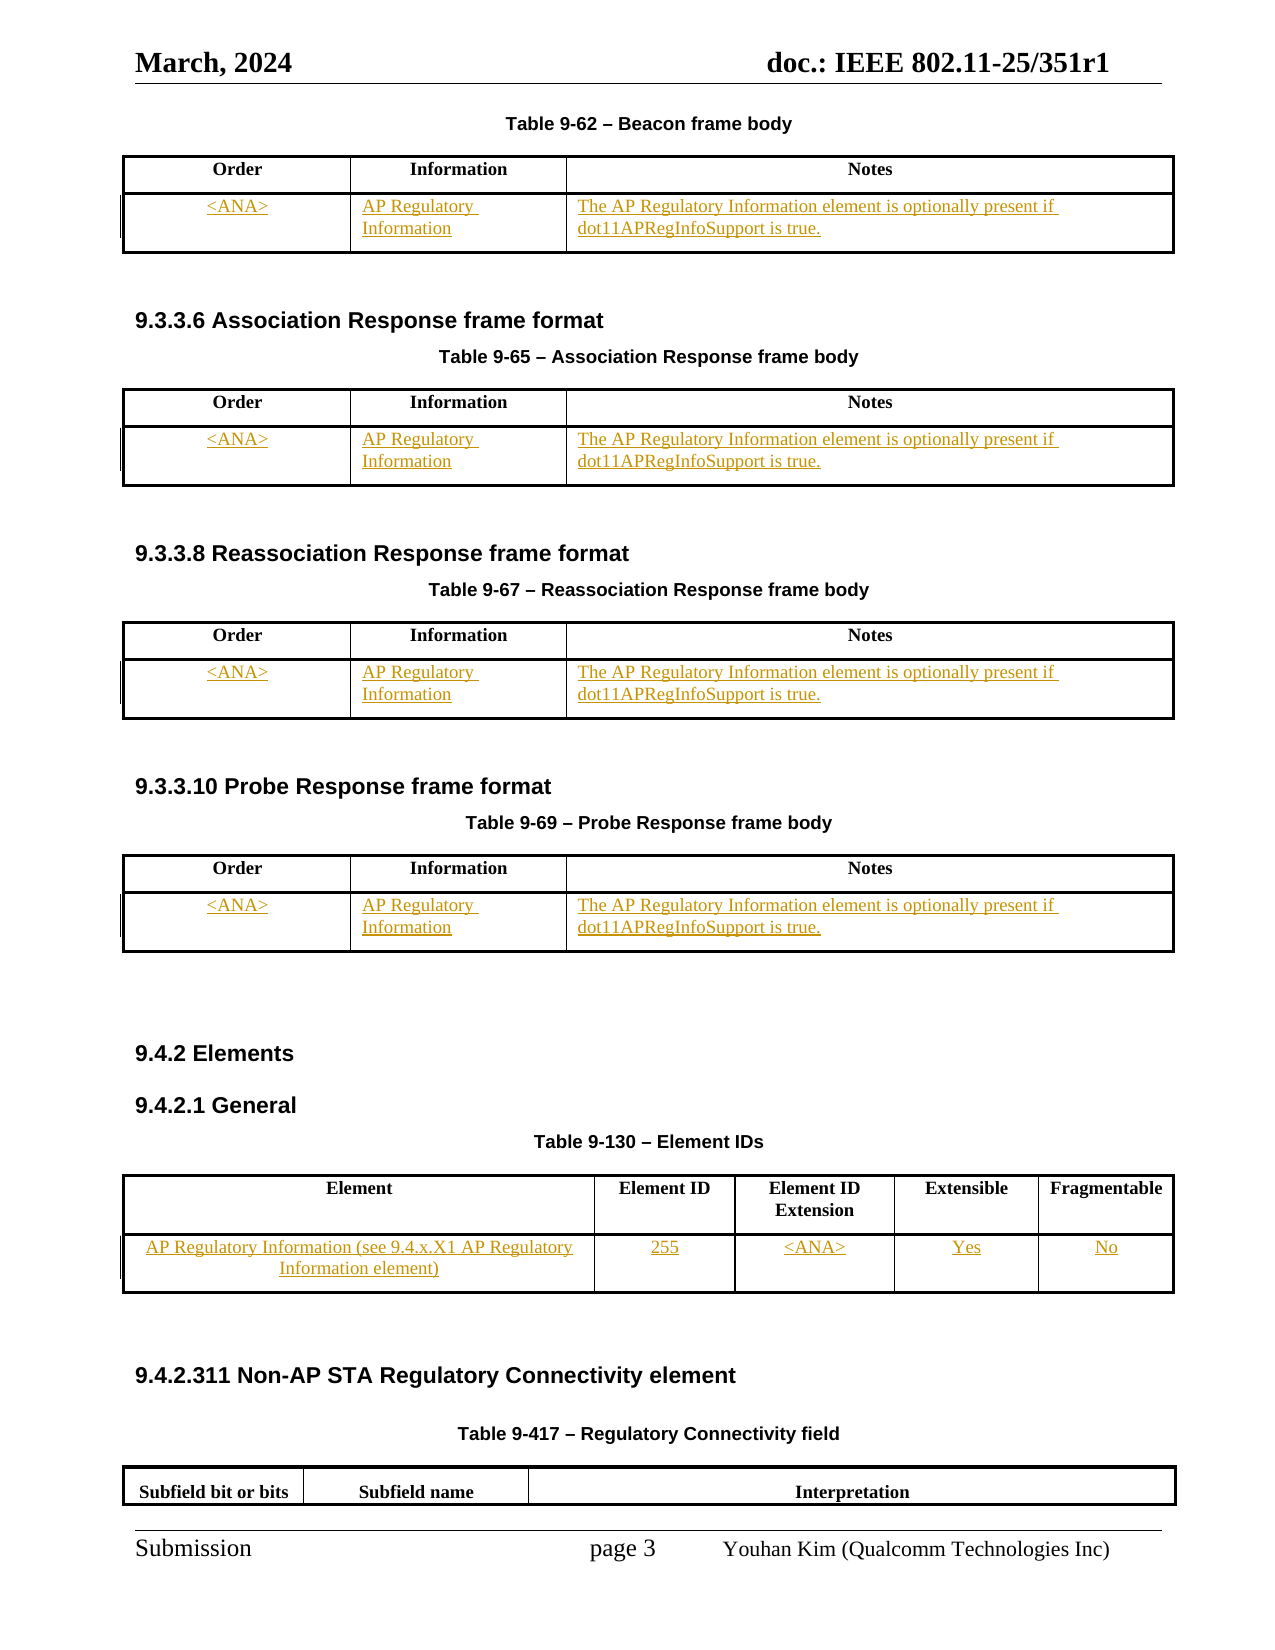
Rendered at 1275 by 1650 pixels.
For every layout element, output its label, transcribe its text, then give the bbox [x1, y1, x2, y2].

table_cell [351, 661, 566, 717]
text 9.4.2.311 Non-AP STA Regulatory Connectivity element [135, 1362, 1162, 1389]
table_cell [1039, 1236, 1172, 1291]
text Table 9-62 – Beacon frame body [135, 112, 1162, 134]
text Table 9-417 – Regulatory Connectivity field [135, 1423, 1162, 1444]
text Table 9-69 – Probe Response frame body [135, 812, 1162, 833]
table_header Notes [567, 857, 1172, 891]
text Table 9-65 – Association Response frame body [135, 346, 1162, 367]
table_cell [895, 1236, 1038, 1291]
table_cell [567, 894, 1172, 950]
text 9.3.3.10 Probe Response frame format [135, 773, 1162, 799]
text 9.4.2 Elements [135, 1040, 1162, 1066]
table_header Subfield bit or bits [125, 1469, 303, 1502]
table_header Notes [567, 624, 1172, 658]
table_header Order [125, 391, 350, 425]
table_header Information [351, 391, 566, 425]
text 9.3.3.8 Reassociation Response frame format [135, 540, 1162, 566]
table_header Element [125, 1177, 594, 1232]
table_header Element ID Extension [736, 1177, 894, 1232]
table_header Information [351, 624, 566, 658]
table_cell [567, 661, 1172, 717]
table_header Extensible [895, 1177, 1038, 1232]
text 9.4.2.1 General [135, 1092, 1162, 1119]
table_cell [351, 894, 566, 950]
table_header Element ID [595, 1177, 734, 1232]
table_header Interpretation [529, 1469, 1174, 1502]
table_cell [125, 195, 350, 251]
table_cell [567, 428, 1172, 484]
table_header Notes [567, 391, 1172, 425]
table_cell [125, 661, 350, 717]
table_header Order [125, 857, 350, 891]
table_cell [125, 1236, 594, 1291]
table_header Order [125, 158, 350, 192]
table_header Information [351, 158, 566, 192]
table_cell [351, 428, 566, 484]
table_cell [567, 195, 1172, 251]
text Table 9-67 – Reassociation Response frame body [135, 578, 1162, 600]
table_header Subfield name [304, 1469, 528, 1502]
table_cell [595, 1236, 734, 1291]
table_header Order [125, 624, 350, 658]
table_header Fragmentable [1039, 1177, 1172, 1232]
table_header Information [351, 857, 566, 891]
table_cell [125, 428, 350, 484]
table_cell [125, 894, 350, 950]
table_cell [736, 1236, 894, 1291]
text 9.3.3.6 Association Response frame format [135, 307, 1162, 333]
table_header Notes [567, 158, 1172, 192]
text Table 9-130 – Element IDs [135, 1131, 1162, 1153]
table_cell [351, 195, 566, 251]
